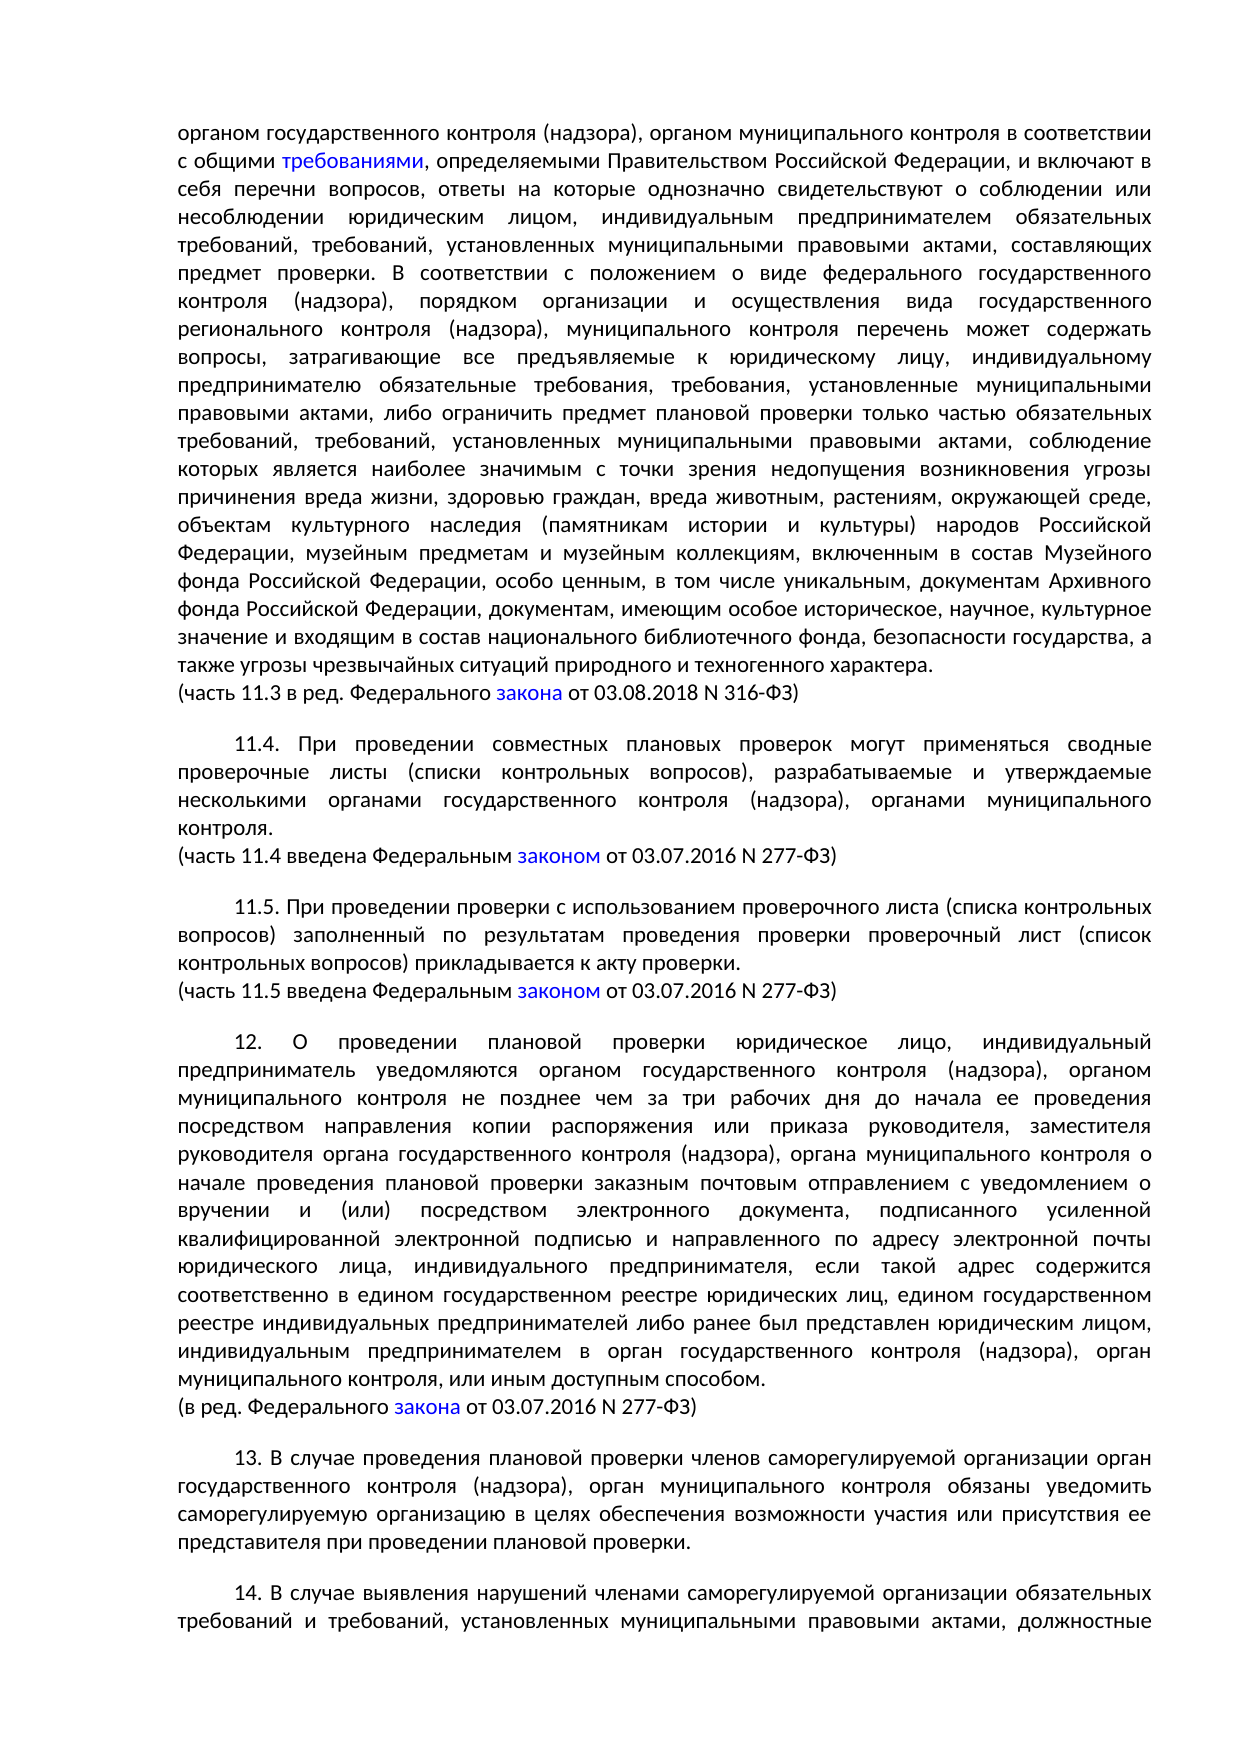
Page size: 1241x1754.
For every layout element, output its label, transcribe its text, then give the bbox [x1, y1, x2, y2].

text 13. В случае проведения плановой проверки членов саморегулируемой организации орган государственного контроля (надзора), орган муниципального контроля обязаны уведомить саморегулируемую организацию в целях обеспечения возможности участия или присутствия ее представителя при проведении плановой проверки. [177, 1443, 1152, 1555]
text (часть 11.3 в ред. Федерального закона от 03.08.2018 N 316-ФЗ) [177, 678, 1152, 707]
text (часть 11.5 введена Федеральным законом от 03.07.2016 N 277-ФЗ) [177, 977, 1152, 1004]
text (в ред. Федерального закона от 03.07.2016 N 277-ФЗ) [177, 1392, 1152, 1420]
text 12. О проведении плановой проверки юридическое лицо, индивидуальный предприниматель уведомляются органом государственного контроля (надзора), органом муниципального контроля не позднее чем за три рабочих дня до начала ее проведения посредством направления копии распоряжения или приказа руководителя, заместителя руководителя органа государственного контроля (надзора), органа муниципального контроля о начале проведения плановой проверки заказным почтовым отправлением с уведомлением о вручении и (или) посредством электронного документа, подписанного усиленной квалифицированной электронной подписью и направленного по адресу электронной почты юридического лица, индивидуального предпринимателя, если такой адрес содержится соответственно в едином государственном реестре юридических лиц, едином государственном реестре индивидуальных предпринимателей либо ранее был представлен юридическим лицом, индивидуальным предпринимателем в орган государственного контроля (надзора), орган муниципального контроля, или иным доступным способом. [177, 1027, 1152, 1392]
text (часть 11.4 введена Федеральным законом от 03.07.2016 N 277-ФЗ) [177, 842, 1152, 869]
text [177, 1578, 1152, 1634]
text 11.5. При проведении проверки с использованием проверочного листа (списка контрольных вопросов) заполненный по результатам проведения проверки проверочный лист (список контрольных вопросов) прикладывается к акту проверки. [177, 892, 1152, 977]
text 11.4. При проведении совместных плановых проверок могут применяться сводные проверочные листы (списки контрольных вопросов), разрабатываемые и утверждаемые несколькими органами государственного контроля (надзора), органами муниципального контроля. [177, 729, 1152, 842]
